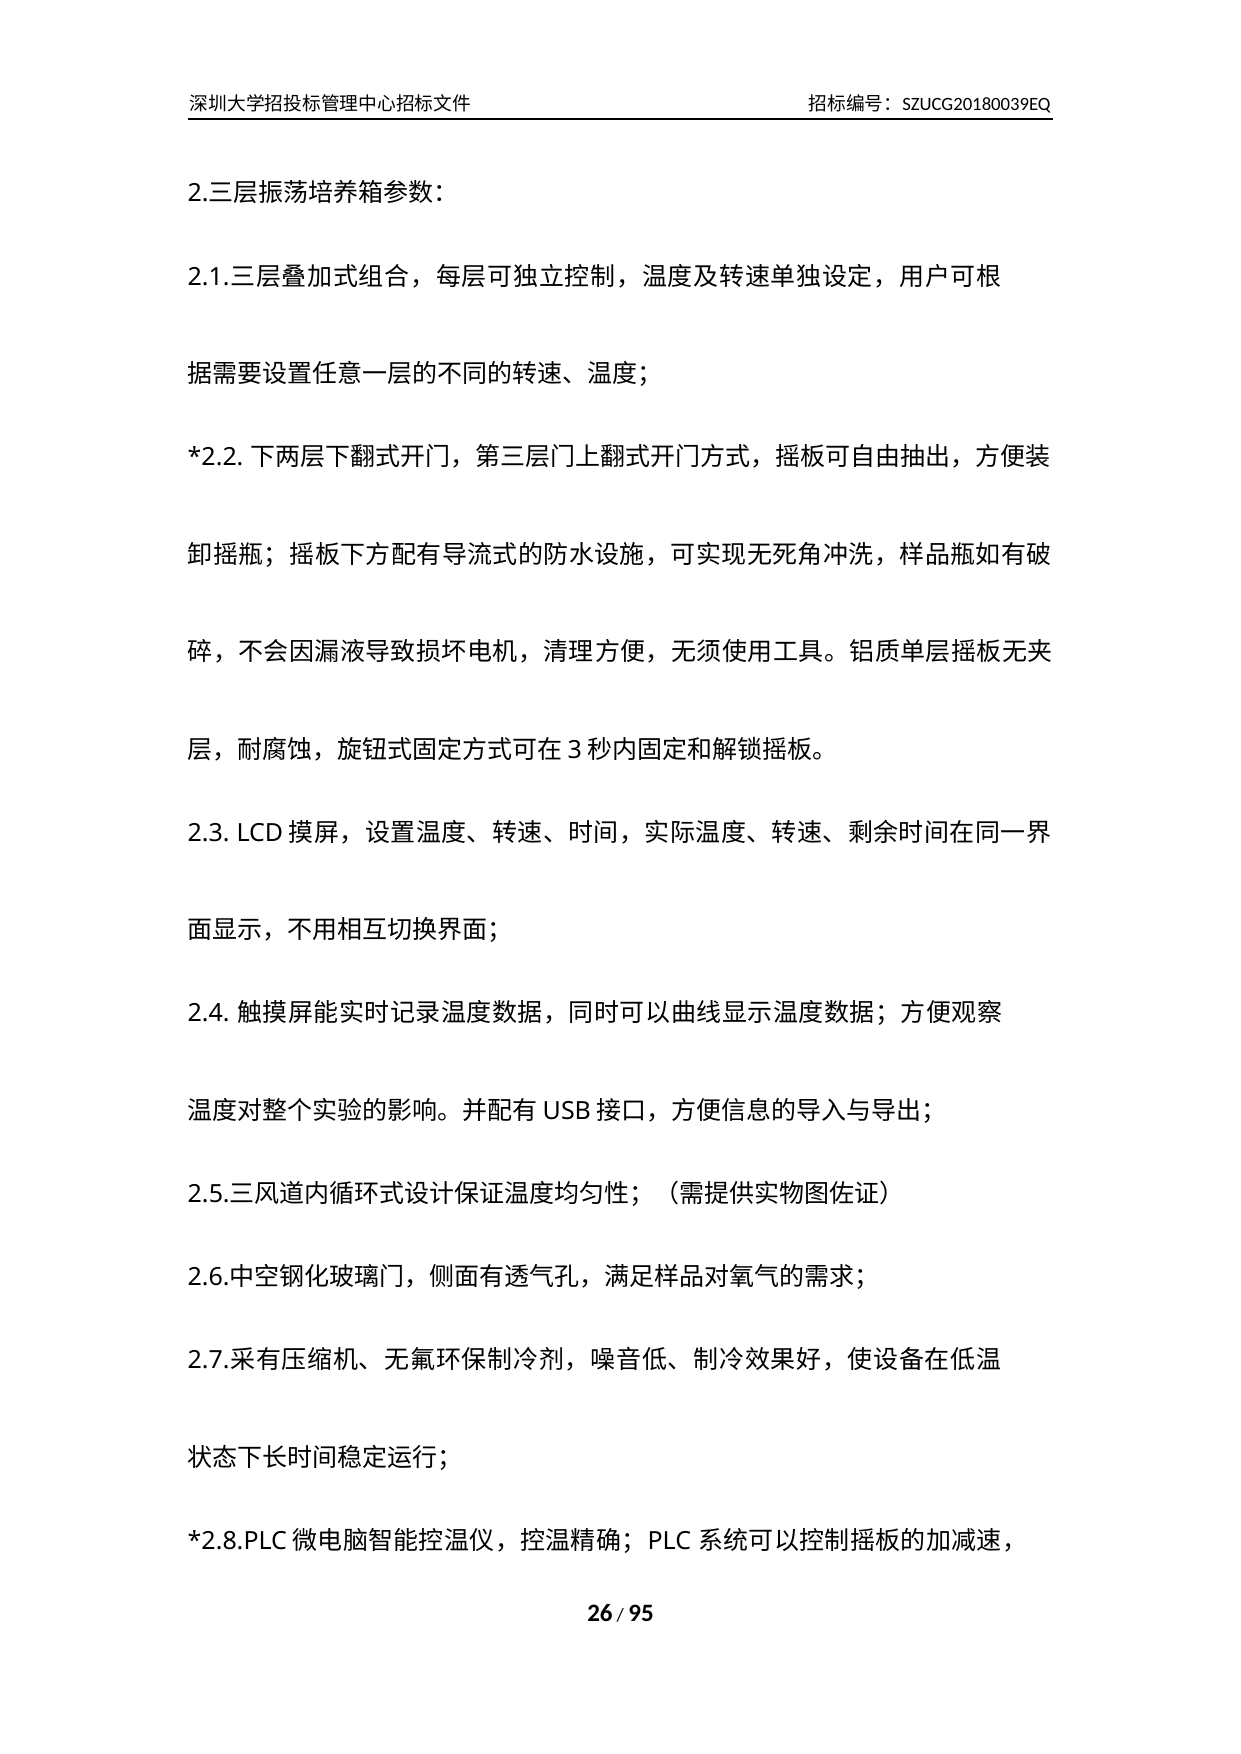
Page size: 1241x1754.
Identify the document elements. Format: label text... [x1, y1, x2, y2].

text 2.三层振荡培养箱参数： [187, 158, 1053, 223]
text 2.3. LCD摸屏，设置温度、转速、时间，实际温度、转速、剩余时间在同一界面显示，不用相互切换界面； [187, 798, 1053, 960]
text 2.6.中空钢化玻璃门，侧面有透气孔，满足样品对氧气的需求； [187, 1242, 1003, 1307]
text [187, 1506, 1003, 1571]
text *2.2. 下两层下翻式开门，第三层门上翻式开门方式，摇板可自由抽出，方便装卸摇瓶；摇板下方配有导流式的防水设施，可实现无死角冲洗，样品瓶如有破碎，不会因漏液导致损坏电机，清理方便，无须使用工具。铝质单层摇板无夹层，耐腐蚀，旋钮式固定方式可在3秒内固定和解锁摇板。 [187, 422, 1053, 780]
text 2.5.三风道内循环式设计保证温度均匀性；（需提供实物图佐证） [187, 1159, 1003, 1224]
text 2.7.采有压缩机、无氟环保制冷剂，噪音低、制冷效果好，使设备在低温状态下长时间稳定运行； [187, 1325, 1003, 1488]
text 2.1.三层叠加式组合，每层可独立控制，温度及转速单独设定，用户可根据需要设置任意一层的不同的转速、温度； [187, 242, 1003, 404]
text 2.4. 触摸屏能实时记录温度数据，同时可以曲线显示温度数据；方便观察温度对整个实验的影响。并配有USB接口，方便信息的导入与导出； [187, 978, 1003, 1141]
